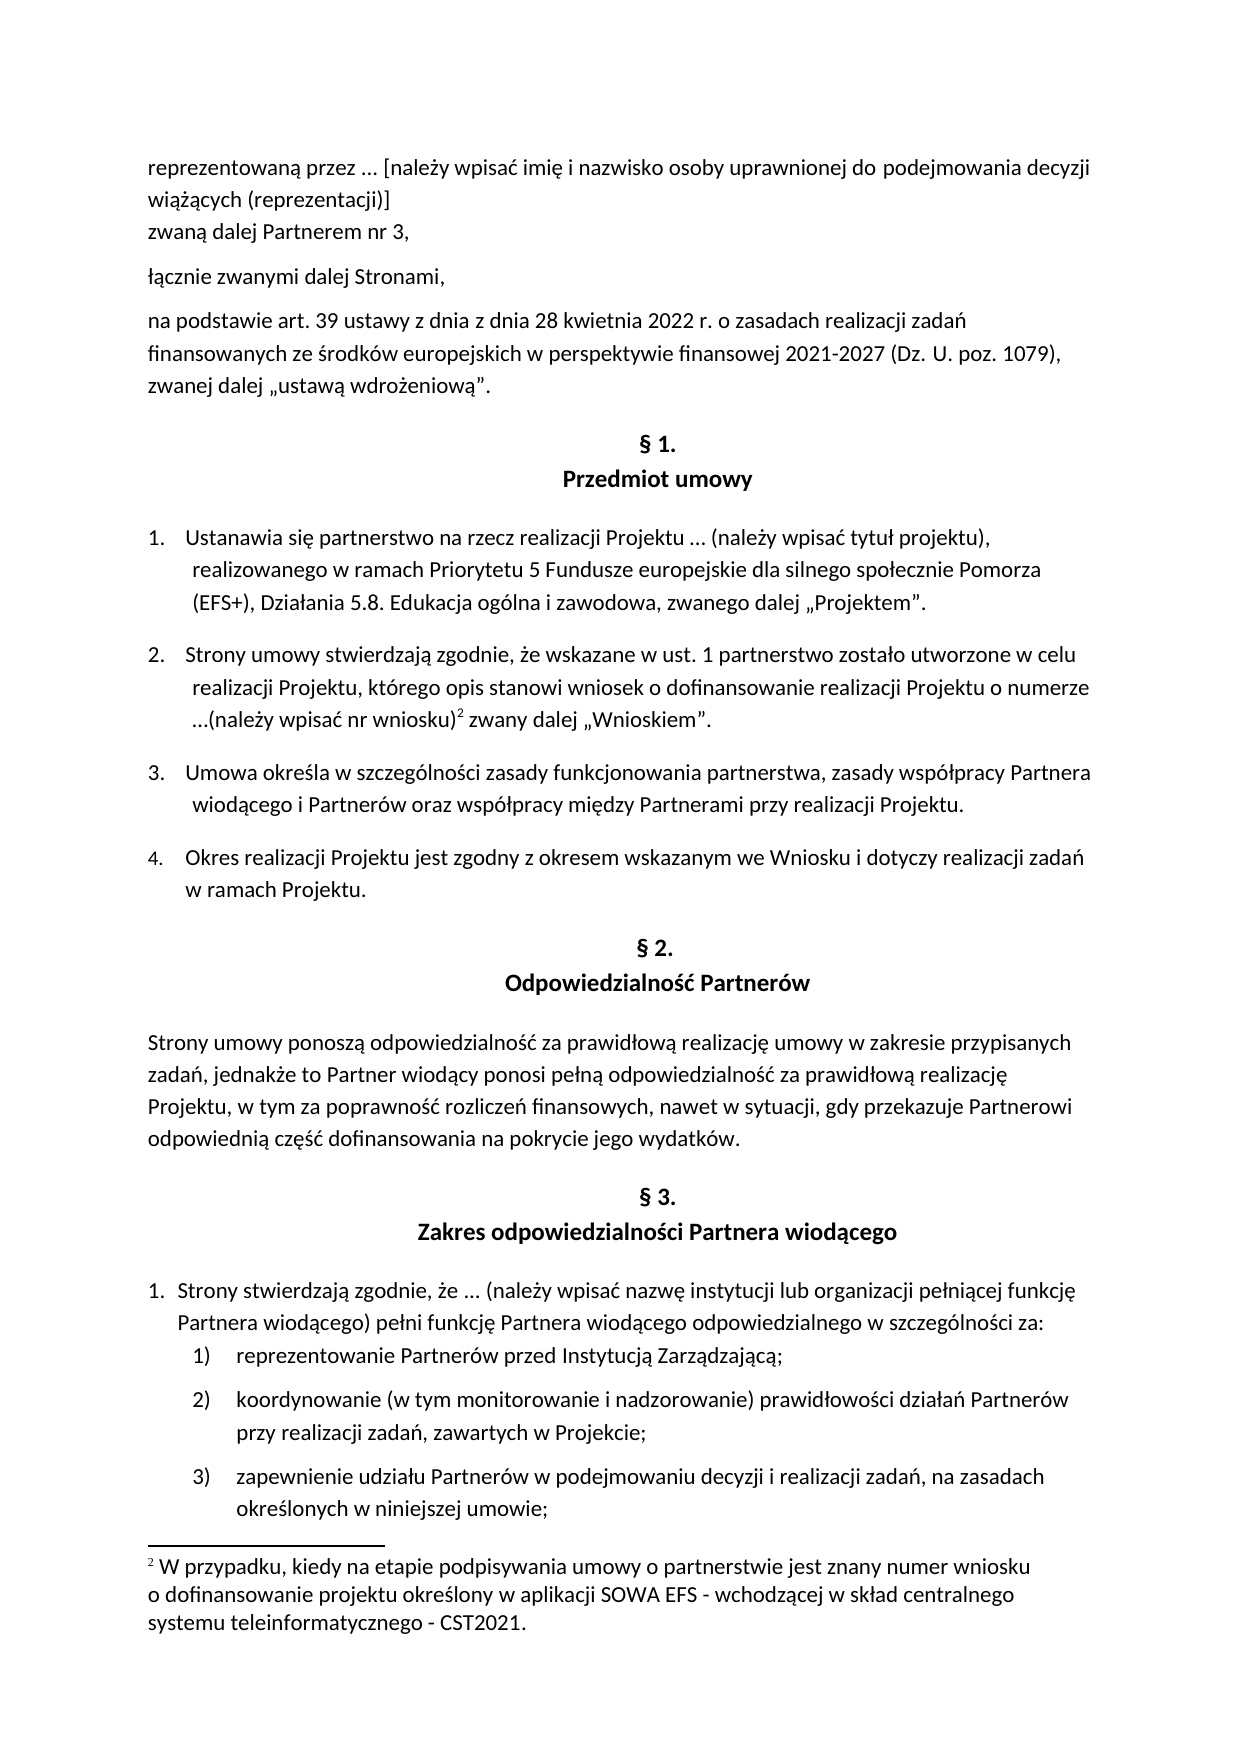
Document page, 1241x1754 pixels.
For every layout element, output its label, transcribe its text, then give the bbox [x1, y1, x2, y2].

text łącznie zwanymi dalej Stronami, [148, 262, 1092, 290]
list Ustanawia się partnerstwo na rzecz realizacji Projektu … (należy wpisać tytuł projektu), realizowanego w ramach Priorytetu 5 Fundusze europejskie dla silnego społecznie Pomorza (EFS+), Działania 5.8. Edukacja ogólna i zawodowa, zwanego dalej „Projektem”. [148, 523, 1092, 616]
text zwaną dalej Partnerem nr 3, [148, 217, 1092, 245]
subtitle § 1. Przedmiot umowy [223, 428, 1092, 494]
list zapewnienie udziału Partnerów w podejmowaniu decyzji i realizacji zadań, na zasadach określonych w niniejszej umowie; [192, 1462, 1092, 1522]
text reprezentowaną przez ... [należy wpisać imię i nazwisko osoby uprawnionej do podejmowania decyzji wiążących (reprezentacji)] [148, 153, 1092, 213]
list koordynowanie (w tym monitorowanie i nadzorowanie) prawidłowości działań Partnerów przy realizacji zadań, zawartych w Projekcie; [192, 1385, 1092, 1446]
list Okres realizacji Projektu jest zgodny z okresem wskazanym we Wniosku i dotyczy realizacji zadań w ramach Projektu. [148, 843, 1092, 903]
list reprezentowanie Partnerów przed Instytucją Zarządzającą; [192, 1341, 1092, 1369]
list Strony stwierdzają zgodnie, że ... (należy wpisać nazwę instytucji lub organizacji pełniącej funkcję Partnera wiodącego) pełni funkcję Partnera wiodącego odpowiedzialnego w szczególności za: [148, 1276, 1092, 1337]
list Umowa określa w szczególności zasady funkcjonowania partnerstwa, zasady współpracy Partnera wiodącego i Partnerów oraz współpracy między Partnerami przy realizacji Projektu. [148, 758, 1092, 818]
text Strony umowy ponoszą odpowiedzialność za prawidłową realizację umowy w zakresie przypisanych zadań, jednakże to Partner wiodący ponosi pełną odpowiedzialność za prawidłową realizację Projektu, w tym za poprawność rozliczeń finansowych, nawet w sytuacji, gdy przekazuje Partnerowi odpowiednią część dofinansowania na pokrycie jego wydatków. [148, 1028, 1092, 1152]
subtitle § 2. Odpowiedzialność Partnerów [223, 933, 1092, 998]
list Strony umowy stwierdzają zgodnie, że wskazane w ust. 1 partnerstwo zostało utworzone w celu realizacji Projektu, którego opis stanowi wniosek o dofinansowanie realizacji Projektu o numerze …(należy wpisać nr wniosku) zwany dalej „Wnioskiem”. [148, 641, 1092, 733]
text na podstawie art. 39 ustawy z dnia z dnia 28 kwietnia 2022 r. o zasadach realizacji zadań finansowanych ze środków europejskich w perspektywie finansowej 2021-2027 (Dz. U. poz. 1079), zwanej dalej „ustawą wdrożeniową”. [148, 307, 1092, 399]
subtitle § 3. Zakres odpowiedzialności Partnera wiodącego [223, 1181, 1092, 1247]
